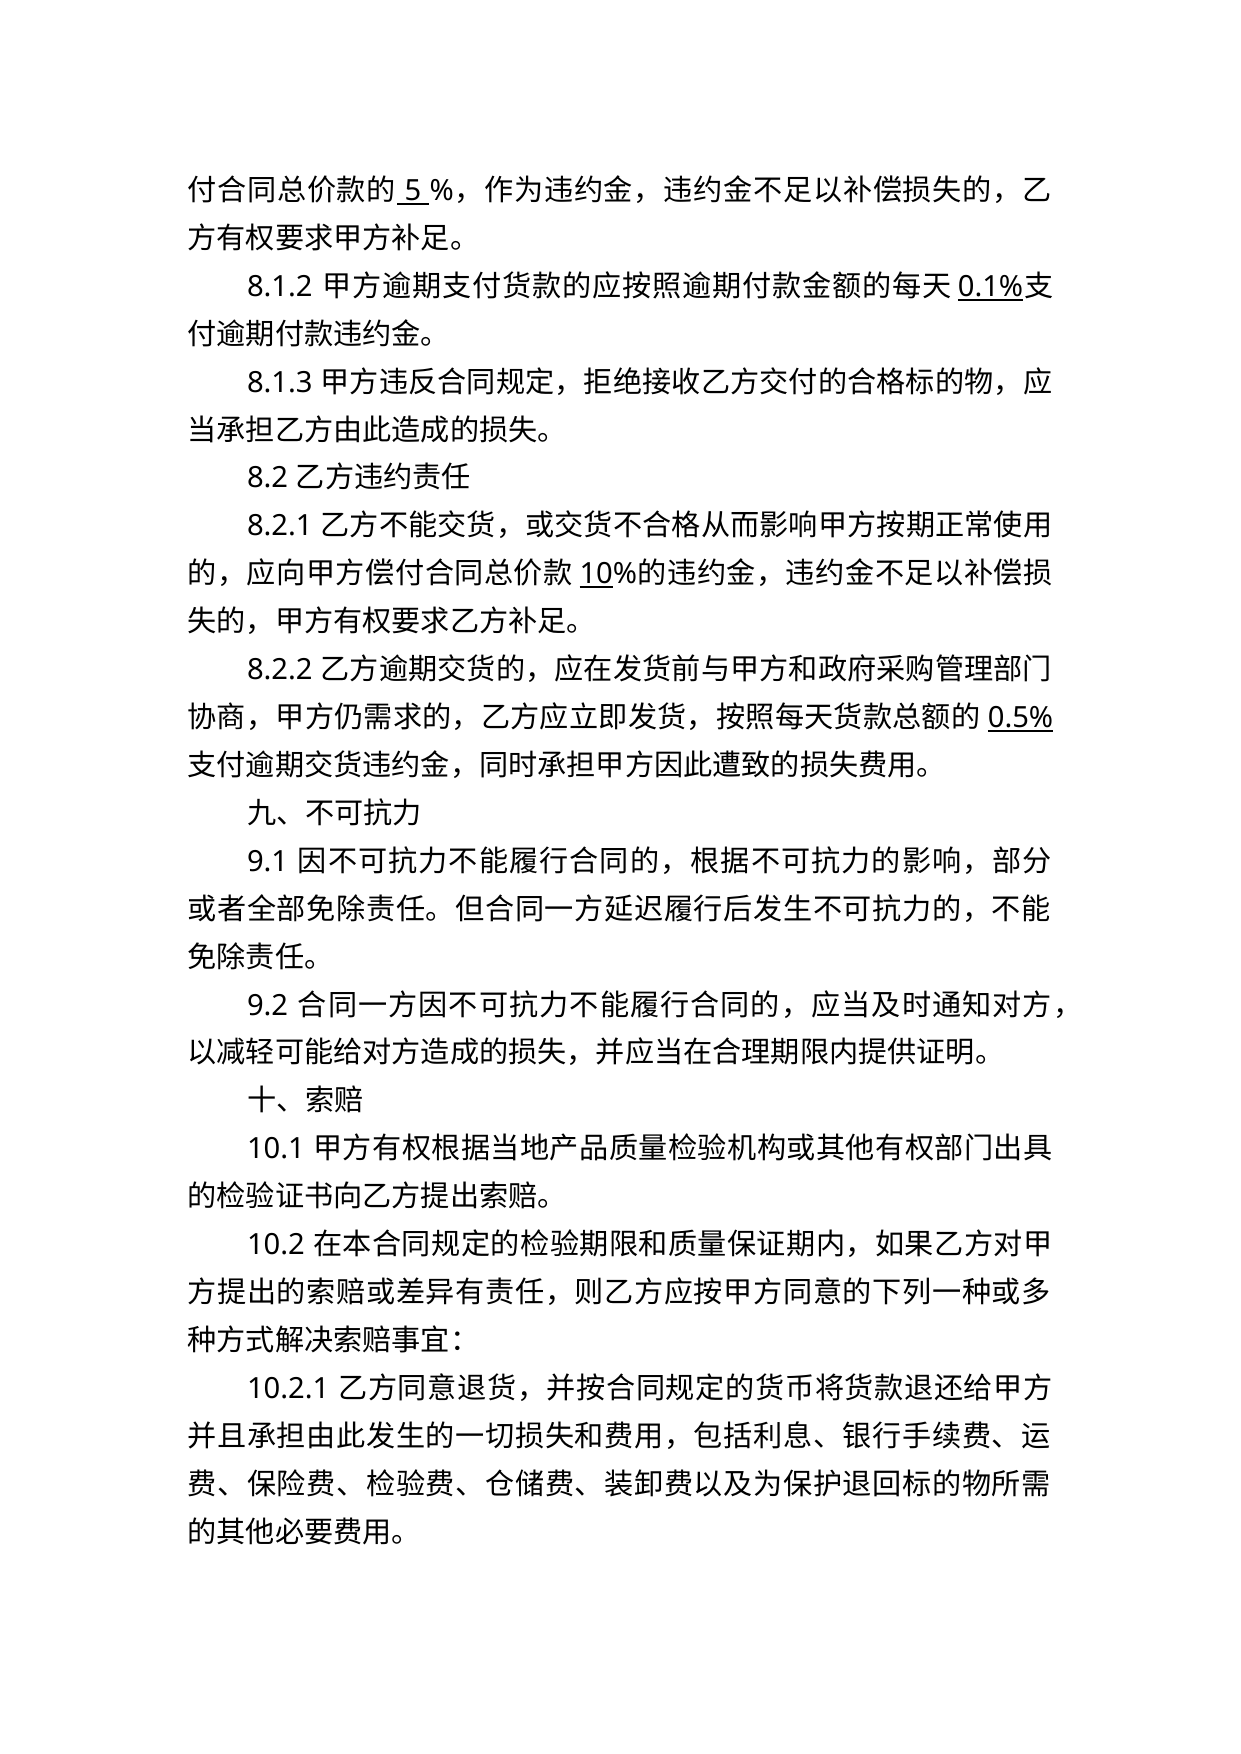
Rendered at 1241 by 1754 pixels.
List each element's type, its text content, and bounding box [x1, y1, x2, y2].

text 10.1 甲方有权根据当地产品质量检验机构或其他有权部门出具的检验证书向乙方提出索赔。 [187, 1120, 1053, 1216]
text 8.2.1 乙方不能交货，或交货不合格从而影响甲方按期正常使用的，应向甲方偿付合同总价款10%的违约金，违约金不足以补偿损失的，甲方有权要求乙方补足。 [187, 497, 1053, 641]
text 8.2 乙方违约责任 [187, 449, 1053, 497]
text 9.1 因不可抗力不能履行合同的，根据不可抗力的影响，部分或者全部免除责任。但合同一方延迟履行后发生不可抗力的，不能免除责任。 [187, 833, 1053, 977]
text 8.1.3 甲方违反合同规定，拒绝接收乙方交付的合格标的物，应当承担乙方由此造成的损失。 [187, 354, 1053, 449]
text 十、索赔 [187, 1072, 1053, 1120]
text 9.2 合同一方因不可抗力不能履行合同的，应当及时通知对方，以减轻可能给对方造成的损失，并应当在合理期限内提供证明。 [187, 977, 1053, 1072]
text 10.2 在本合同规定的检验期限和质量保证期内，如果乙方对甲方提出的索赔或差异有责任，则乙方应按甲方同意的下列一种或多种方式解决索赔事宜： [187, 1216, 1053, 1360]
text 8.1.2 甲方逾期支付货款的应按照逾期付款金额的每天0.1%支付逾期付款违约金。 [187, 258, 1053, 354]
text 九、不可抗力 [187, 785, 1053, 833]
text 8.2.2 乙方逾期交货的，应在发货前与甲方和政府采购管理部门协商，甲方仍需求的，乙方应立即发货，按照每天货款总额的0.5% 支付逾期交货违约金，同时承担甲方因此遭致的损失费用。 [187, 641, 1053, 785]
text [187, 162, 1053, 258]
text 10.2.1 乙方同意退货，并按合同规定的货币将货款退还给甲方，并且承担由此发生的一切损失和费用，包括利息、银行手续费、运费、保险费、检验费、仓储费、装卸费以及为保护退回标的物所需的其他必要费用。 [187, 1360, 1053, 1552]
